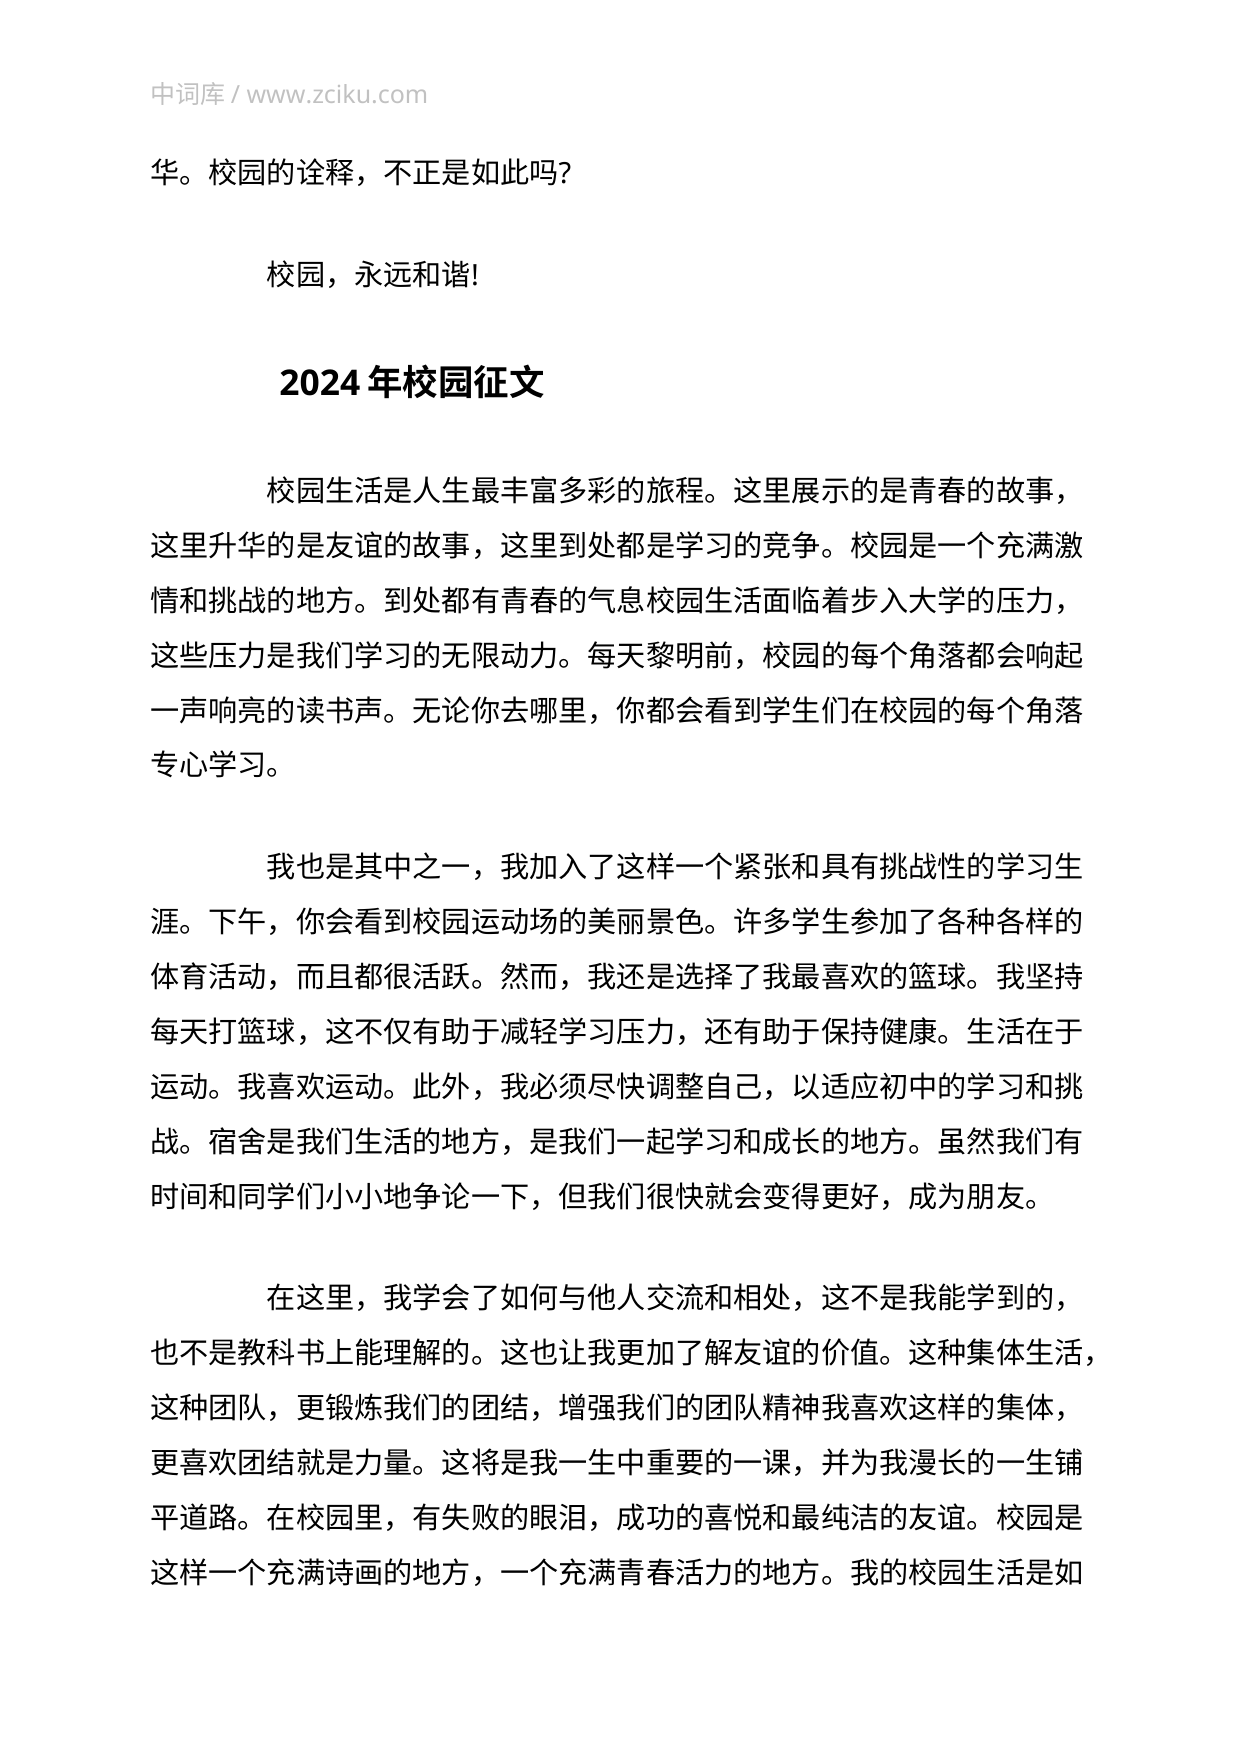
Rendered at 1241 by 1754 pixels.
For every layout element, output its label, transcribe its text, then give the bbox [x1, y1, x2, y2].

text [150, 150, 1090, 192]
text 校园生活是人生最丰富多彩的旅程。这里展示的是青春的故事，这里升华的是友谊的故事，这里到处都是学习的竞争。校园是一个充满激情和挑战的地方。到处都有青春的气息校园生活面临着步入大学的压力，这些压力是我们学习的无限动力。每天黎明前，校园的每个角落都会响起一声响亮的读书声。无论你去哪里，你都会看到学生们在校园的每个角落专心学习。 [150, 467, 1090, 784]
text 2024年校园征文 [150, 354, 1090, 405]
text 我也是其中之一，我加入了这样一个紧张和具有挑战性的学习生涯。下午，你会看到校园运动场的美丽景色。许多学生参加了各种各样的体育活动，而且都很活跃。然而，我还是选择了我最喜欢的篮球。我坚持每天打篮球，这不仅有助于减轻学习压力，还有助于保持健康。生活在于运动。我喜欢运动。此外，我必须尽快调整自己，以适应初中的学习和挑战。宿舍是我们生活的地方，是我们一起学习和成长的地方。虽然我们有时间和同学们小小地争论一下，但我们很快就会变得更好，成为朋友。 [150, 844, 1090, 1215]
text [150, 1275, 1090, 1592]
text 校园，永远和谐! [150, 252, 1090, 294]
